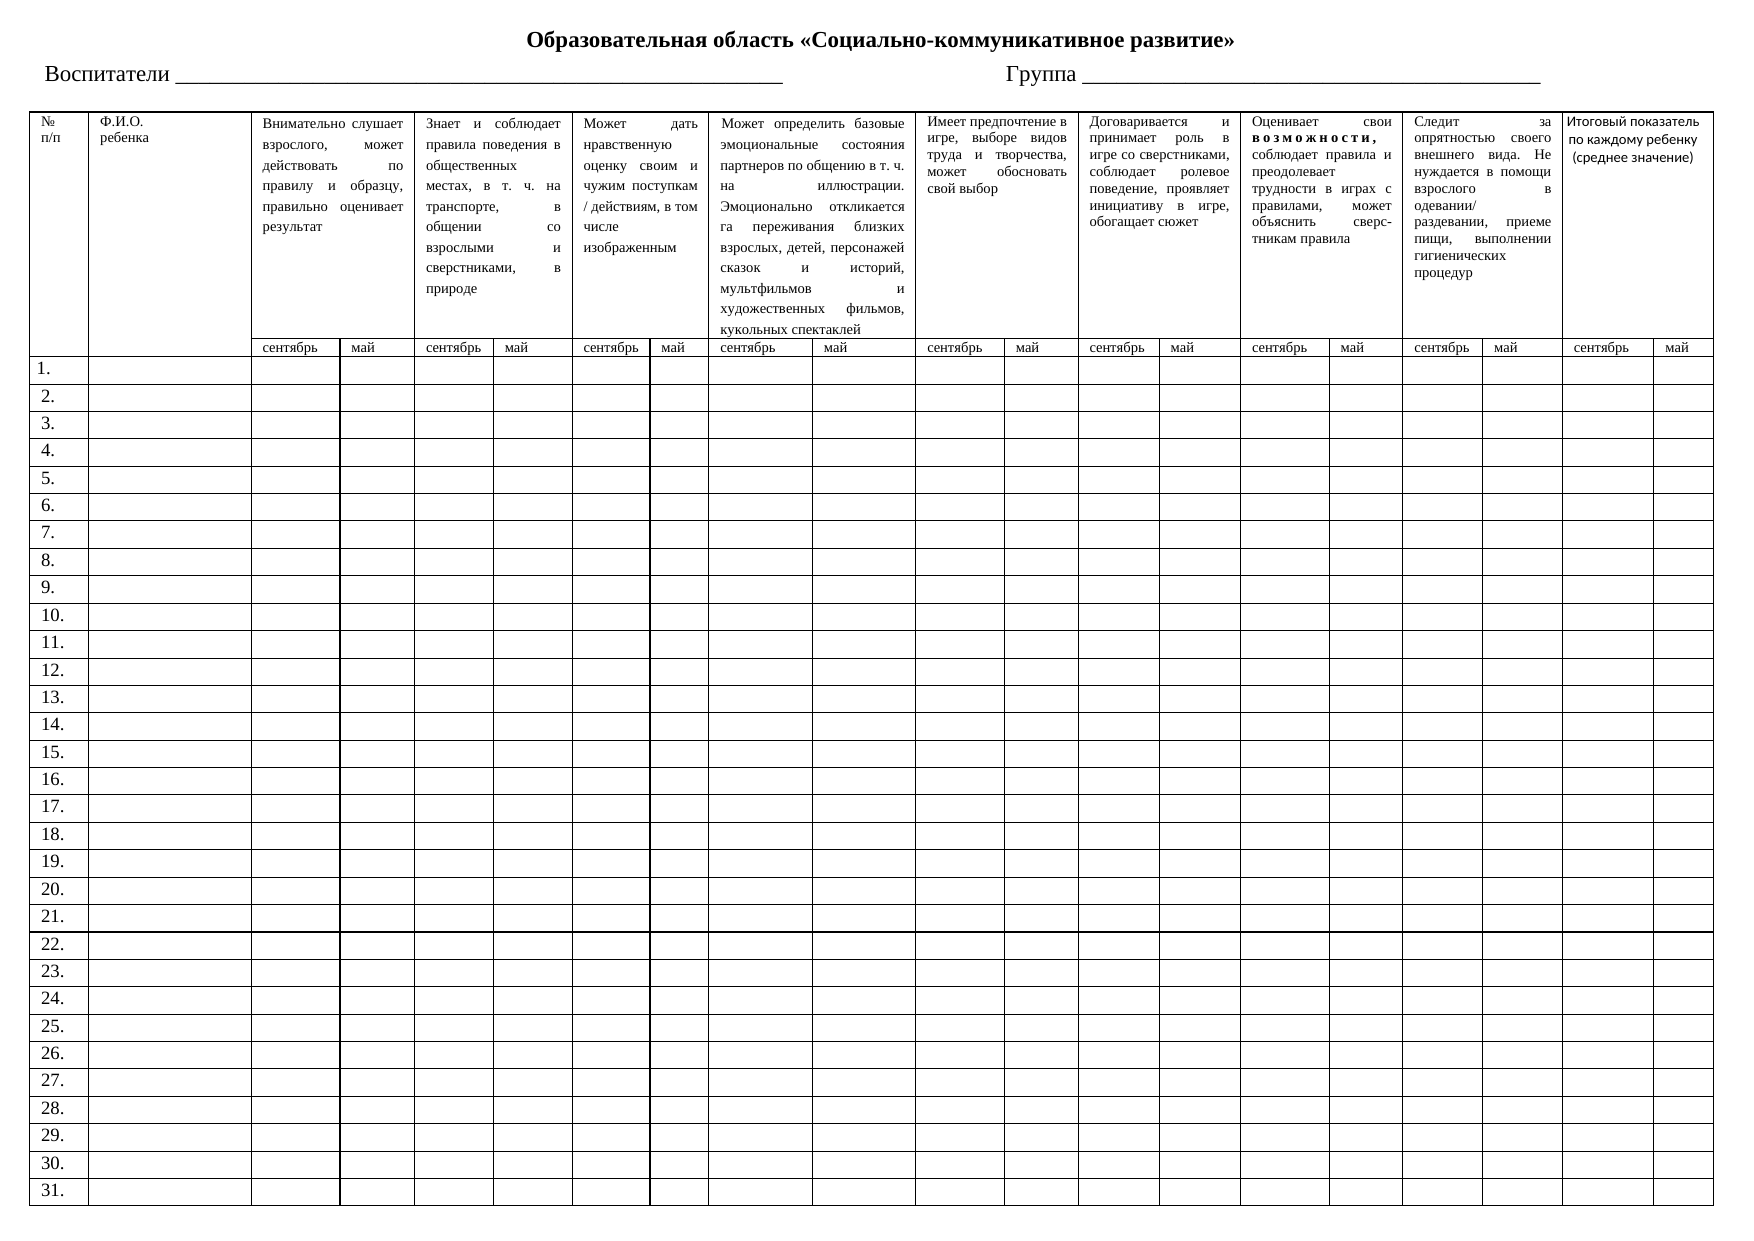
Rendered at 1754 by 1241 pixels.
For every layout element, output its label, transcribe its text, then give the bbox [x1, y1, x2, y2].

table_cell [30, 1179, 88, 1205]
table_cell [573, 494, 649, 520]
table_cell [89, 795, 251, 822]
table_cell [916, 549, 1004, 575]
table_cell [709, 439, 812, 466]
table_cell [341, 659, 414, 685]
table_cell [1241, 1179, 1329, 1205]
table_cell [813, 576, 915, 603]
table_cell [1330, 741, 1402, 767]
table_cell [1160, 1124, 1240, 1151]
table_cell [573, 467, 649, 493]
table_cell [1403, 1152, 1482, 1178]
table_cell [252, 494, 339, 520]
table_cell [1403, 713, 1482, 739]
table_cell [1005, 439, 1078, 466]
table_cell [1654, 604, 1713, 630]
table_cell [341, 1097, 414, 1123]
table_header Ф.И.О. ребенка [89, 113, 251, 356]
table_cell [1079, 933, 1159, 959]
table_cell [415, 357, 493, 383]
table_cell [341, 521, 414, 548]
table_cell [573, 631, 649, 657]
table_cell [1079, 823, 1159, 849]
table_cell [1005, 1097, 1078, 1123]
table_cell [494, 631, 572, 657]
table_cell [89, 686, 251, 712]
table_cell [709, 385, 812, 411]
table_cell [1160, 659, 1240, 685]
table_cell [1079, 768, 1159, 794]
table_cell [651, 713, 708, 739]
table_cell сентябрь [916, 339, 1004, 356]
table_cell [1483, 439, 1562, 466]
table_cell [813, 439, 915, 466]
table_cell [813, 521, 915, 548]
table_cell [341, 933, 414, 959]
table_cell [341, 1015, 414, 1041]
table_cell [1079, 631, 1159, 657]
table_cell [494, 850, 572, 877]
table_cell [813, 823, 915, 849]
table_cell [651, 795, 708, 822]
table_cell [1654, 521, 1713, 548]
table_cell [1563, 604, 1653, 630]
table_cell [415, 439, 493, 466]
table_cell [89, 850, 251, 877]
table_cell [1654, 713, 1713, 739]
table_cell май [813, 339, 915, 356]
table_cell [1563, 960, 1653, 986]
table_cell [651, 850, 708, 877]
table_cell [89, 631, 251, 657]
table_cell [1079, 987, 1159, 1013]
table_cell сентябрь [573, 339, 649, 356]
table_cell [252, 878, 339, 904]
table_cell [1079, 549, 1159, 575]
table_cell [1079, 1152, 1159, 1178]
table_cell [709, 795, 812, 822]
table_cell сентябрь [709, 339, 812, 356]
table_cell [1241, 1152, 1329, 1178]
table_cell [916, 795, 1004, 822]
table_cell [1005, 549, 1078, 575]
table_cell [252, 631, 339, 657]
table_cell сентябрь [1241, 339, 1329, 356]
table_cell [1563, 987, 1653, 1013]
table_cell [1330, 357, 1402, 383]
table_cell [813, 1097, 915, 1123]
table_cell [1079, 1124, 1159, 1151]
table_cell [1160, 933, 1240, 959]
table_cell [1483, 933, 1562, 959]
table_cell [573, 933, 649, 959]
table_cell [1160, 494, 1240, 520]
table_cell [573, 604, 649, 630]
table_cell [1005, 385, 1078, 411]
table_cell [415, 1152, 493, 1178]
table_cell [30, 385, 88, 411]
table_cell [1654, 631, 1713, 657]
table_cell [1403, 659, 1482, 685]
table_cell [494, 1152, 572, 1178]
table_cell [252, 741, 339, 767]
table_cell [709, 1152, 812, 1178]
table_cell [341, 1042, 414, 1068]
table_cell [252, 439, 339, 466]
table_cell [1241, 713, 1329, 739]
table_cell [651, 960, 708, 986]
table_cell [1563, 412, 1653, 438]
table_cell [1160, 576, 1240, 603]
table_cell [1005, 521, 1078, 548]
table_cell [813, 412, 915, 438]
table_cell [252, 659, 339, 685]
table_cell [252, 1015, 339, 1041]
table_cell [1005, 933, 1078, 959]
table_cell [813, 1124, 915, 1151]
table_cell [30, 549, 88, 575]
table_cell [1079, 1069, 1159, 1096]
table_cell [1483, 878, 1562, 904]
table_cell [30, 823, 88, 849]
table_cell [1403, 795, 1482, 822]
table_cell [651, 385, 708, 411]
table_cell [709, 1179, 812, 1205]
table_cell [252, 686, 339, 712]
table_cell [651, 412, 708, 438]
table_cell [415, 878, 493, 904]
table_cell [1079, 494, 1159, 520]
table_cell [1005, 823, 1078, 849]
table_cell [1330, 1097, 1402, 1123]
table_cell [252, 933, 339, 959]
table_cell [1654, 1124, 1713, 1151]
table_cell [813, 549, 915, 575]
table_cell [341, 905, 414, 931]
table_cell [1654, 576, 1713, 603]
table_cell [1563, 439, 1653, 466]
table_cell [89, 604, 251, 630]
table_cell [1654, 1097, 1713, 1123]
table_cell сентябрь [1563, 339, 1653, 356]
table_cell [341, 385, 414, 411]
table_cell сентябрь [1403, 339, 1482, 356]
table_cell [1160, 1015, 1240, 1041]
table_cell [30, 631, 88, 657]
table_cell [1079, 576, 1159, 603]
table_cell [341, 467, 414, 493]
table_cell [89, 878, 251, 904]
table_cell [651, 1069, 708, 1096]
table_cell [415, 686, 493, 712]
table_cell [916, 1042, 1004, 1068]
table_cell [1483, 631, 1562, 657]
table_cell [30, 686, 88, 712]
table_cell [1403, 631, 1482, 657]
table_cell [1241, 385, 1329, 411]
table_cell [1079, 795, 1159, 822]
table_cell [1241, 1042, 1329, 1068]
table_cell [252, 905, 339, 931]
table_cell [1160, 686, 1240, 712]
table_cell [1241, 686, 1329, 712]
table_cell [341, 960, 414, 986]
table_cell [1079, 659, 1159, 685]
table_cell [1483, 987, 1562, 1013]
table_cell [415, 987, 493, 1013]
table_cell [651, 1042, 708, 1068]
table_cell [1241, 631, 1329, 657]
table_cell [1563, 686, 1653, 712]
table_cell [1654, 439, 1713, 466]
table_cell [494, 412, 572, 438]
table_cell [252, 576, 339, 603]
table_cell [494, 1015, 572, 1041]
table_cell [415, 741, 493, 767]
table_cell [916, 1152, 1004, 1178]
table_cell [494, 878, 572, 904]
table_cell [573, 741, 649, 767]
table_cell [1160, 604, 1240, 630]
table_cell [1563, 576, 1653, 603]
table_cell [1403, 494, 1482, 520]
table_cell [30, 439, 88, 466]
table_cell [1160, 467, 1240, 493]
table_cell [573, 1015, 649, 1041]
table_cell [89, 1179, 251, 1205]
table_cell [1483, 1069, 1562, 1096]
table_cell [1403, 412, 1482, 438]
table_cell [1483, 850, 1562, 877]
table_cell [1563, 1124, 1653, 1151]
table_cell [1483, 960, 1562, 986]
table_cell [1160, 878, 1240, 904]
table_cell [573, 1097, 649, 1123]
table_cell [89, 659, 251, 685]
table_cell [341, 1069, 414, 1096]
table_cell [916, 1124, 1004, 1151]
table_cell [1330, 823, 1402, 849]
table_cell [916, 768, 1004, 794]
table_cell [30, 933, 88, 959]
table_cell [1241, 1015, 1329, 1041]
table_cell [1654, 494, 1713, 520]
table_cell [916, 659, 1004, 685]
table_cell [1079, 521, 1159, 548]
table_cell [573, 439, 649, 466]
table_cell [1241, 549, 1329, 575]
table_cell [494, 686, 572, 712]
table_cell [573, 412, 649, 438]
table_cell [341, 1124, 414, 1151]
table_cell [1403, 521, 1482, 548]
table_cell май [1005, 339, 1078, 356]
table_cell [1330, 686, 1402, 712]
table_cell [1403, 357, 1482, 383]
table_cell [813, 1152, 915, 1178]
table_cell [916, 412, 1004, 438]
table_cell [494, 960, 572, 986]
table_cell [1654, 659, 1713, 685]
table_cell [1483, 1124, 1562, 1151]
table_cell [709, 521, 812, 548]
table_cell [1654, 1179, 1713, 1205]
table_header Может определить базовые эмоциональные состояния партнеров по общению в т. ч. на иллюстрации. Эмоционально откликается га переживания близких взрослых, детей, персонажей сказок и историй, мультфильмов и художественных фильмов, кукольных спектаклей [709, 113, 915, 338]
table_cell [1079, 1097, 1159, 1123]
table_cell сентябрь [1079, 339, 1159, 356]
table_cell [709, 1069, 812, 1096]
table_cell [1483, 713, 1562, 739]
table_cell [916, 987, 1004, 1013]
table_cell [1563, 795, 1653, 822]
table_cell [494, 713, 572, 739]
table_cell [89, 741, 251, 767]
table_cell [651, 878, 708, 904]
table_cell [30, 494, 88, 520]
table_cell [1330, 878, 1402, 904]
table_cell [1403, 385, 1482, 411]
table_cell [1563, 713, 1653, 739]
table_cell [1563, 549, 1653, 575]
table_cell [1330, 1015, 1402, 1041]
table_cell [709, 987, 812, 1013]
table_cell [1654, 357, 1713, 383]
table_cell [1483, 412, 1562, 438]
table_cell [1654, 385, 1713, 411]
subtitle Образовательная область «Социально-коммуникативное развитие» [48, 29, 1713, 52]
table_cell [341, 741, 414, 767]
table_cell [1160, 741, 1240, 767]
table_header Договаривается и принимает роль в игре со сверстниками, соблюдает ролевое поведение, проявляет инициативу в игре, обогащает сюжет [1079, 113, 1240, 338]
table_cell [813, 878, 915, 904]
table_cell [341, 412, 414, 438]
table_cell [813, 1042, 915, 1068]
table_cell май [1654, 339, 1713, 356]
table_cell [89, 439, 251, 466]
table_cell [1654, 686, 1713, 712]
table_cell [252, 385, 339, 411]
table_cell [813, 1179, 915, 1205]
table_cell [573, 987, 649, 1013]
table_cell [1160, 1097, 1240, 1123]
table_cell [1330, 385, 1402, 411]
table_cell [573, 1042, 649, 1068]
table_cell [1563, 1042, 1653, 1068]
table_cell [252, 521, 339, 548]
table_cell [1654, 905, 1713, 931]
table_cell [916, 521, 1004, 548]
table_cell [651, 357, 708, 383]
table_cell [1241, 1069, 1329, 1096]
table_cell [1160, 1152, 1240, 1178]
table_cell [415, 768, 493, 794]
table_cell [1403, 987, 1482, 1013]
table_cell [415, 494, 493, 520]
table_cell [494, 1097, 572, 1123]
table_cell [1403, 467, 1482, 493]
table_cell [651, 987, 708, 1013]
table_cell [651, 686, 708, 712]
table_cell [1563, 659, 1653, 685]
table_cell [1654, 795, 1713, 822]
table_cell [916, 385, 1004, 411]
table_cell [415, 1015, 493, 1041]
table_cell [709, 604, 812, 630]
table_cell [651, 576, 708, 603]
table_cell [1005, 357, 1078, 383]
table_cell [1403, 1124, 1482, 1151]
table_cell [1563, 521, 1653, 548]
table_cell [1241, 576, 1329, 603]
table_cell [1563, 1015, 1653, 1041]
table_cell [1160, 795, 1240, 822]
table_cell [1403, 850, 1482, 877]
table_cell [415, 1179, 493, 1205]
table_cell [916, 960, 1004, 986]
table_cell [1654, 467, 1713, 493]
table_cell [89, 713, 251, 739]
table_cell [1330, 850, 1402, 877]
table_cell [1005, 850, 1078, 877]
table_cell [252, 795, 339, 822]
table_cell [341, 1152, 414, 1178]
table_cell май [1483, 339, 1562, 356]
table_cell [1654, 768, 1713, 794]
table_cell [813, 1069, 915, 1096]
table_cell [494, 933, 572, 959]
table_cell [1563, 905, 1653, 931]
table_cell [916, 576, 1004, 603]
table_cell [916, 850, 1004, 877]
table_cell [415, 549, 493, 575]
table_cell [1241, 768, 1329, 794]
table_cell [573, 795, 649, 822]
table_cell [341, 878, 414, 904]
table_cell [1403, 960, 1482, 986]
table_cell [651, 1152, 708, 1178]
table_cell [252, 1069, 339, 1096]
table_cell [1005, 631, 1078, 657]
table_cell [1005, 713, 1078, 739]
table_cell [1403, 549, 1482, 575]
table_cell [1330, 1069, 1402, 1096]
table_cell [89, 1042, 251, 1068]
table_cell [1241, 412, 1329, 438]
table_cell [916, 631, 1004, 657]
table_cell [813, 850, 915, 877]
table_cell [573, 960, 649, 986]
table_cell [1005, 987, 1078, 1013]
table_cell [1403, 439, 1482, 466]
table_cell [1241, 439, 1329, 466]
table_cell [415, 850, 493, 877]
table_cell [30, 412, 88, 438]
table_cell [494, 494, 572, 520]
table_cell [252, 850, 339, 877]
table_cell [341, 1179, 414, 1205]
table_cell [709, 713, 812, 739]
table_cell [1241, 659, 1329, 685]
table_cell [1241, 795, 1329, 822]
table_cell [494, 768, 572, 794]
table_header Оценивает свои возможности, соблюдает правила и преодолевает трудности в играх с правилами, может объяснить сверстникам правила [1241, 113, 1402, 338]
table_cell май [341, 339, 414, 356]
table_cell [1563, 768, 1653, 794]
table_cell [651, 467, 708, 493]
table_cell [494, 795, 572, 822]
table_cell сентябрь [415, 339, 493, 356]
table_cell [813, 905, 915, 931]
table_cell [1563, 385, 1653, 411]
table_cell [1330, 631, 1402, 657]
table_cell [916, 878, 1004, 904]
table_cell [1330, 439, 1402, 466]
table_cell [573, 686, 649, 712]
table_cell [89, 1015, 251, 1041]
table_cell [415, 631, 493, 657]
table_cell [916, 494, 1004, 520]
table_cell [1160, 1069, 1240, 1096]
table_cell [1654, 412, 1713, 438]
table_cell [1079, 686, 1159, 712]
table_cell [573, 576, 649, 603]
table_cell [341, 795, 414, 822]
table_cell [573, 1069, 649, 1096]
table_cell [1483, 686, 1562, 712]
table_header Знает и соблюдает правила поведения в общественных местах, в т. ч. на транспорте, в общении со взрослыми и сверстниками, в природе [415, 113, 572, 338]
table_cell [916, 741, 1004, 767]
table_header Следит за опрятностью своего внешнего вида. Не нуждается в помощи взрослого в одевании/ раздевании, приеме пищи, выполнении гигиенических процедур [1403, 113, 1562, 338]
table_cell [1079, 604, 1159, 630]
table_cell [1160, 987, 1240, 1013]
table_cell [813, 467, 915, 493]
table_cell [1005, 659, 1078, 685]
table_cell [1005, 878, 1078, 904]
table_cell [252, 960, 339, 986]
table_cell [813, 659, 915, 685]
table_cell [1483, 1179, 1562, 1205]
table_cell [709, 1097, 812, 1123]
table_cell [1563, 1069, 1653, 1096]
table_cell [30, 1042, 88, 1068]
table_cell [1330, 933, 1402, 959]
table_cell май [1160, 339, 1240, 356]
table_cell [1330, 1179, 1402, 1205]
table_cell [1005, 604, 1078, 630]
table_cell [1079, 357, 1159, 383]
table_cell [89, 357, 251, 383]
table_cell [1483, 467, 1562, 493]
table_cell [916, 1069, 1004, 1096]
table_cell [1483, 823, 1562, 849]
table_cell [415, 412, 493, 438]
table_cell май [1330, 339, 1402, 356]
table_cell [89, 1124, 251, 1151]
table_cell [30, 1097, 88, 1123]
table_cell [709, 686, 812, 712]
table_cell [89, 1069, 251, 1096]
table_cell [415, 905, 493, 931]
table_cell [1654, 1069, 1713, 1096]
table_cell [1160, 412, 1240, 438]
table_cell [1563, 467, 1653, 493]
table_cell [1330, 987, 1402, 1013]
table_cell [494, 549, 572, 575]
table_cell [1005, 494, 1078, 520]
table_cell [813, 686, 915, 712]
table_cell [415, 467, 493, 493]
table_cell [1330, 659, 1402, 685]
table_cell [1403, 1069, 1482, 1096]
table_cell [341, 549, 414, 575]
table_cell [916, 933, 1004, 959]
table_cell [709, 878, 812, 904]
table_cell [573, 385, 649, 411]
table_cell [709, 1042, 812, 1068]
table_cell [1241, 1097, 1329, 1123]
table_cell [573, 521, 649, 548]
table_cell [89, 521, 251, 548]
table_cell [709, 549, 812, 575]
table_cell [1160, 357, 1240, 383]
table_cell [1005, 795, 1078, 822]
table_cell [1241, 823, 1329, 849]
table_cell [1079, 439, 1159, 466]
table_cell [573, 713, 649, 739]
table_cell [1483, 795, 1562, 822]
table_cell [252, 1152, 339, 1178]
table_cell [573, 1179, 649, 1205]
table_cell [1241, 467, 1329, 493]
table_header Итоговый показатель по каждому ребенку (среднее значение) [1563, 113, 1713, 338]
table_cell [651, 741, 708, 767]
table_cell [1241, 987, 1329, 1013]
table_cell [1330, 604, 1402, 630]
table_cell [1330, 576, 1402, 603]
table_cell [1403, 1042, 1482, 1068]
table_cell [651, 933, 708, 959]
table_cell [813, 1015, 915, 1041]
table_cell [651, 1097, 708, 1123]
table_cell [415, 823, 493, 849]
table_header Может дать нравственную оценку своим и чужим поступкам / действиям, в том числе изображенным [573, 113, 708, 338]
table_cell [1403, 604, 1482, 630]
table_cell [916, 1179, 1004, 1205]
table_cell [1241, 878, 1329, 904]
table_cell [709, 905, 812, 931]
table_cell [252, 987, 339, 1013]
table_cell [1079, 1015, 1159, 1041]
table_cell [1079, 741, 1159, 767]
table_cell [341, 604, 414, 630]
table_cell [1241, 1124, 1329, 1151]
table_cell [813, 960, 915, 986]
table_cell [1330, 768, 1402, 794]
table_cell [30, 357, 88, 383]
table_cell [1330, 521, 1402, 548]
table_cell [1654, 741, 1713, 767]
table_cell [415, 1069, 493, 1096]
table_cell [89, 1152, 251, 1178]
table_cell [709, 659, 812, 685]
table_cell [1241, 357, 1329, 383]
table_cell [1005, 1124, 1078, 1151]
table_cell [1160, 631, 1240, 657]
table_cell [341, 823, 414, 849]
table_cell [1241, 494, 1329, 520]
table_cell [1563, 631, 1653, 657]
table_cell [1654, 933, 1713, 959]
table_cell [1483, 659, 1562, 685]
table_cell [341, 576, 414, 603]
table_cell [30, 905, 88, 931]
table_cell [1403, 933, 1482, 959]
table_cell [415, 576, 493, 603]
table_cell [415, 1124, 493, 1151]
table_cell [1403, 1097, 1482, 1123]
table_cell [1330, 494, 1402, 520]
table_cell [89, 905, 251, 931]
table_cell [1330, 412, 1402, 438]
table_cell [573, 878, 649, 904]
table_cell [341, 850, 414, 877]
table_header Внимательно слушает взрослого, может действовать по правилу и образцу, правильно оценивает результат [252, 113, 414, 338]
table_cell [651, 604, 708, 630]
table_cell [1241, 521, 1329, 548]
table_cell [494, 741, 572, 767]
table_cell [415, 659, 493, 685]
table_cell [1403, 823, 1482, 849]
table_cell [1160, 439, 1240, 466]
table_cell [89, 1097, 251, 1123]
table_cell [651, 549, 708, 575]
table_cell [89, 385, 251, 411]
table_cell [30, 604, 88, 630]
table_cell [651, 905, 708, 931]
table_cell [89, 960, 251, 986]
table_cell [30, 713, 88, 739]
table_cell [1241, 850, 1329, 877]
table_cell [30, 659, 88, 685]
table_cell [1005, 1179, 1078, 1205]
table_cell [30, 741, 88, 767]
table_cell [252, 1097, 339, 1123]
table_cell [415, 933, 493, 959]
table_cell [341, 686, 414, 712]
table_cell [1563, 1097, 1653, 1123]
table_cell [1330, 905, 1402, 931]
table_cell [916, 604, 1004, 630]
table_cell [494, 576, 572, 603]
table_cell [341, 439, 414, 466]
table_cell [494, 357, 572, 383]
table_cell [709, 1015, 812, 1041]
table_cell [1241, 741, 1329, 767]
table_cell [1241, 933, 1329, 959]
table_cell [573, 659, 649, 685]
table_cell [494, 467, 572, 493]
table_header Имеет предпочтение в игре, выборе видов труда и творчества, может обосновать свой выбор [916, 113, 1078, 338]
table_cell [494, 905, 572, 931]
table_cell [813, 768, 915, 794]
table_cell [651, 1179, 708, 1205]
table_cell [1005, 412, 1078, 438]
table_cell [709, 768, 812, 794]
table_cell [1079, 878, 1159, 904]
table_cell [1654, 1015, 1713, 1041]
table_cell [1005, 960, 1078, 986]
table_cell [1079, 905, 1159, 931]
table_cell [916, 467, 1004, 493]
table_cell [30, 521, 88, 548]
table_cell [1563, 494, 1653, 520]
table_cell [1160, 521, 1240, 548]
table_cell [651, 521, 708, 548]
table_cell [252, 357, 339, 383]
table_cell [651, 631, 708, 657]
table_cell [1654, 987, 1713, 1013]
table_cell [1330, 1124, 1402, 1151]
table_cell май [494, 339, 572, 356]
table_cell [1160, 549, 1240, 575]
table_cell [813, 741, 915, 767]
table_cell [1563, 357, 1653, 383]
table_cell [709, 576, 812, 603]
table_cell [1330, 795, 1402, 822]
table_cell [1005, 768, 1078, 794]
table_cell [916, 1097, 1004, 1123]
table_cell [1005, 1152, 1078, 1178]
table_header № п/п [30, 113, 88, 356]
table_cell [89, 768, 251, 794]
table_cell [1483, 1015, 1562, 1041]
table_cell [1005, 1069, 1078, 1096]
table_cell [1079, 850, 1159, 877]
table_cell [709, 1124, 812, 1151]
table_cell [1403, 768, 1482, 794]
table_cell [1160, 905, 1240, 931]
table_cell [573, 1152, 649, 1178]
table_cell [89, 823, 251, 849]
table_cell [709, 631, 812, 657]
table_cell [89, 933, 251, 959]
table_cell [252, 1124, 339, 1151]
table_cell [1483, 768, 1562, 794]
table_cell [1483, 1097, 1562, 1123]
table_cell [813, 933, 915, 959]
table_cell [89, 494, 251, 520]
table_cell [1160, 713, 1240, 739]
table_cell [1079, 467, 1159, 493]
table_cell [415, 385, 493, 411]
table_cell [916, 905, 1004, 931]
table_cell [1330, 549, 1402, 575]
table_cell [1005, 467, 1078, 493]
table_cell [252, 823, 339, 849]
table_cell [494, 385, 572, 411]
table_cell [1403, 741, 1482, 767]
table_cell [494, 521, 572, 548]
table_cell [1483, 1042, 1562, 1068]
table_cell [813, 631, 915, 657]
table_cell [1330, 1152, 1402, 1178]
table_cell [252, 412, 339, 438]
table_cell [1160, 850, 1240, 877]
table_cell [813, 795, 915, 822]
table_cell [1005, 686, 1078, 712]
table_cell [341, 631, 414, 657]
table_cell [494, 604, 572, 630]
table_cell [1403, 576, 1482, 603]
table_cell [1160, 823, 1240, 849]
table_cell [1654, 823, 1713, 849]
table_cell [1654, 878, 1713, 904]
table_cell [1160, 385, 1240, 411]
table_cell [1654, 1152, 1713, 1178]
table_cell [415, 960, 493, 986]
table_cell [415, 1097, 493, 1123]
table_cell [651, 1124, 708, 1151]
table_cell [573, 823, 649, 849]
table_cell [415, 713, 493, 739]
table_cell [1005, 1042, 1078, 1068]
table_cell [709, 960, 812, 986]
table_cell [709, 412, 812, 438]
table_cell [1160, 1179, 1240, 1205]
table_cell [1403, 905, 1482, 931]
table_cell [252, 713, 339, 739]
table_cell [1403, 878, 1482, 904]
table_cell [494, 439, 572, 466]
table_cell [30, 960, 88, 986]
table_cell [1403, 1015, 1482, 1041]
table_cell сентябрь [252, 339, 339, 356]
table_cell [89, 987, 251, 1013]
table_cell [252, 1042, 339, 1068]
table_cell [494, 987, 572, 1013]
table_cell [341, 713, 414, 739]
table_cell [1483, 357, 1562, 383]
table_cell [1563, 850, 1653, 877]
table_cell [1483, 521, 1562, 548]
table_cell [494, 1179, 572, 1205]
table_cell [1483, 576, 1562, 603]
table_cell [30, 795, 88, 822]
table_cell [813, 385, 915, 411]
table_cell [494, 659, 572, 685]
table_cell [1160, 960, 1240, 986]
table_cell [1483, 385, 1562, 411]
table_cell [341, 768, 414, 794]
table_cell [1330, 467, 1402, 493]
table_cell [1160, 768, 1240, 794]
table_cell [30, 878, 88, 904]
table_cell [1563, 741, 1653, 767]
table_cell [494, 823, 572, 849]
table_cell [494, 1042, 572, 1068]
table_cell [1654, 960, 1713, 986]
table_cell [651, 659, 708, 685]
table_cell [573, 905, 649, 931]
table_cell [1079, 412, 1159, 438]
table_cell [252, 549, 339, 575]
table_cell [1483, 549, 1562, 575]
table_cell [415, 604, 493, 630]
table_cell [709, 933, 812, 959]
table_cell [30, 1152, 88, 1178]
table_cell [1079, 713, 1159, 739]
table_cell [341, 494, 414, 520]
table_cell [709, 823, 812, 849]
table_cell [813, 713, 915, 739]
table_cell [651, 439, 708, 466]
table_cell [651, 1015, 708, 1041]
table_cell [916, 713, 1004, 739]
table_cell [916, 1015, 1004, 1041]
table_cell [651, 494, 708, 520]
table_cell [30, 467, 88, 493]
table_cell [1241, 960, 1329, 986]
table_cell [573, 357, 649, 383]
table_cell [252, 768, 339, 794]
table_cell [30, 850, 88, 877]
table_cell [30, 1015, 88, 1041]
table_cell [1403, 686, 1482, 712]
table_cell [813, 604, 915, 630]
table_cell [1563, 823, 1653, 849]
table_cell [1241, 604, 1329, 630]
table_cell [813, 357, 915, 383]
table_cell [1483, 741, 1562, 767]
table_cell [1330, 1042, 1402, 1068]
table_cell [1483, 494, 1562, 520]
table_cell [341, 357, 414, 383]
table_cell [1005, 1015, 1078, 1041]
table_cell [709, 494, 812, 520]
table_cell [916, 439, 1004, 466]
table_cell [573, 850, 649, 877]
table_cell [30, 1069, 88, 1096]
table_cell [89, 549, 251, 575]
table_cell [1005, 741, 1078, 767]
table_cell [1563, 1179, 1653, 1205]
table_cell [1654, 1042, 1713, 1068]
table_cell [651, 768, 708, 794]
table_cell [1330, 960, 1402, 986]
table_cell [1483, 604, 1562, 630]
table_cell [813, 987, 915, 1013]
table_cell [89, 467, 251, 493]
table_cell [1483, 1152, 1562, 1178]
table_cell [494, 1069, 572, 1096]
table_cell [1563, 878, 1653, 904]
table_cell [1005, 576, 1078, 603]
table_cell [1483, 905, 1562, 931]
table_cell [916, 686, 1004, 712]
table_cell [813, 494, 915, 520]
table_cell [573, 1124, 649, 1151]
table_cell [1079, 1179, 1159, 1205]
table_cell [415, 521, 493, 548]
table_cell [1079, 960, 1159, 986]
table_cell май [651, 339, 708, 356]
table_cell [415, 1042, 493, 1068]
table_cell [916, 823, 1004, 849]
table_cell [573, 549, 649, 575]
table_cell [494, 1124, 572, 1151]
table_cell [1654, 850, 1713, 877]
table_cell [252, 1179, 339, 1205]
table_cell [709, 850, 812, 877]
table_cell [30, 1124, 88, 1151]
table_cell [1403, 1179, 1482, 1205]
table_cell [1241, 905, 1329, 931]
table_cell [709, 467, 812, 493]
table_cell [89, 576, 251, 603]
table_cell [916, 357, 1004, 383]
text Воспитатели _____________________________________________________ Группа ________________________________________ [44, 60, 1713, 87]
table_cell [1160, 1042, 1240, 1068]
table_cell [651, 823, 708, 849]
table_cell [30, 576, 88, 603]
table_cell [1563, 1152, 1653, 1178]
table_cell [252, 467, 339, 493]
table_cell [89, 412, 251, 438]
table_cell [30, 987, 88, 1013]
table_cell [709, 357, 812, 383]
table_cell [1079, 385, 1159, 411]
table_cell [1005, 905, 1078, 931]
table_cell [252, 604, 339, 630]
table_cell [573, 768, 649, 794]
table_cell [341, 987, 414, 1013]
table_cell [415, 795, 493, 822]
table_cell [709, 741, 812, 767]
table_cell [1330, 713, 1402, 739]
table_cell [1654, 549, 1713, 575]
table_cell [1563, 933, 1653, 959]
table_cell [1079, 1042, 1159, 1068]
table_cell [30, 768, 88, 794]
